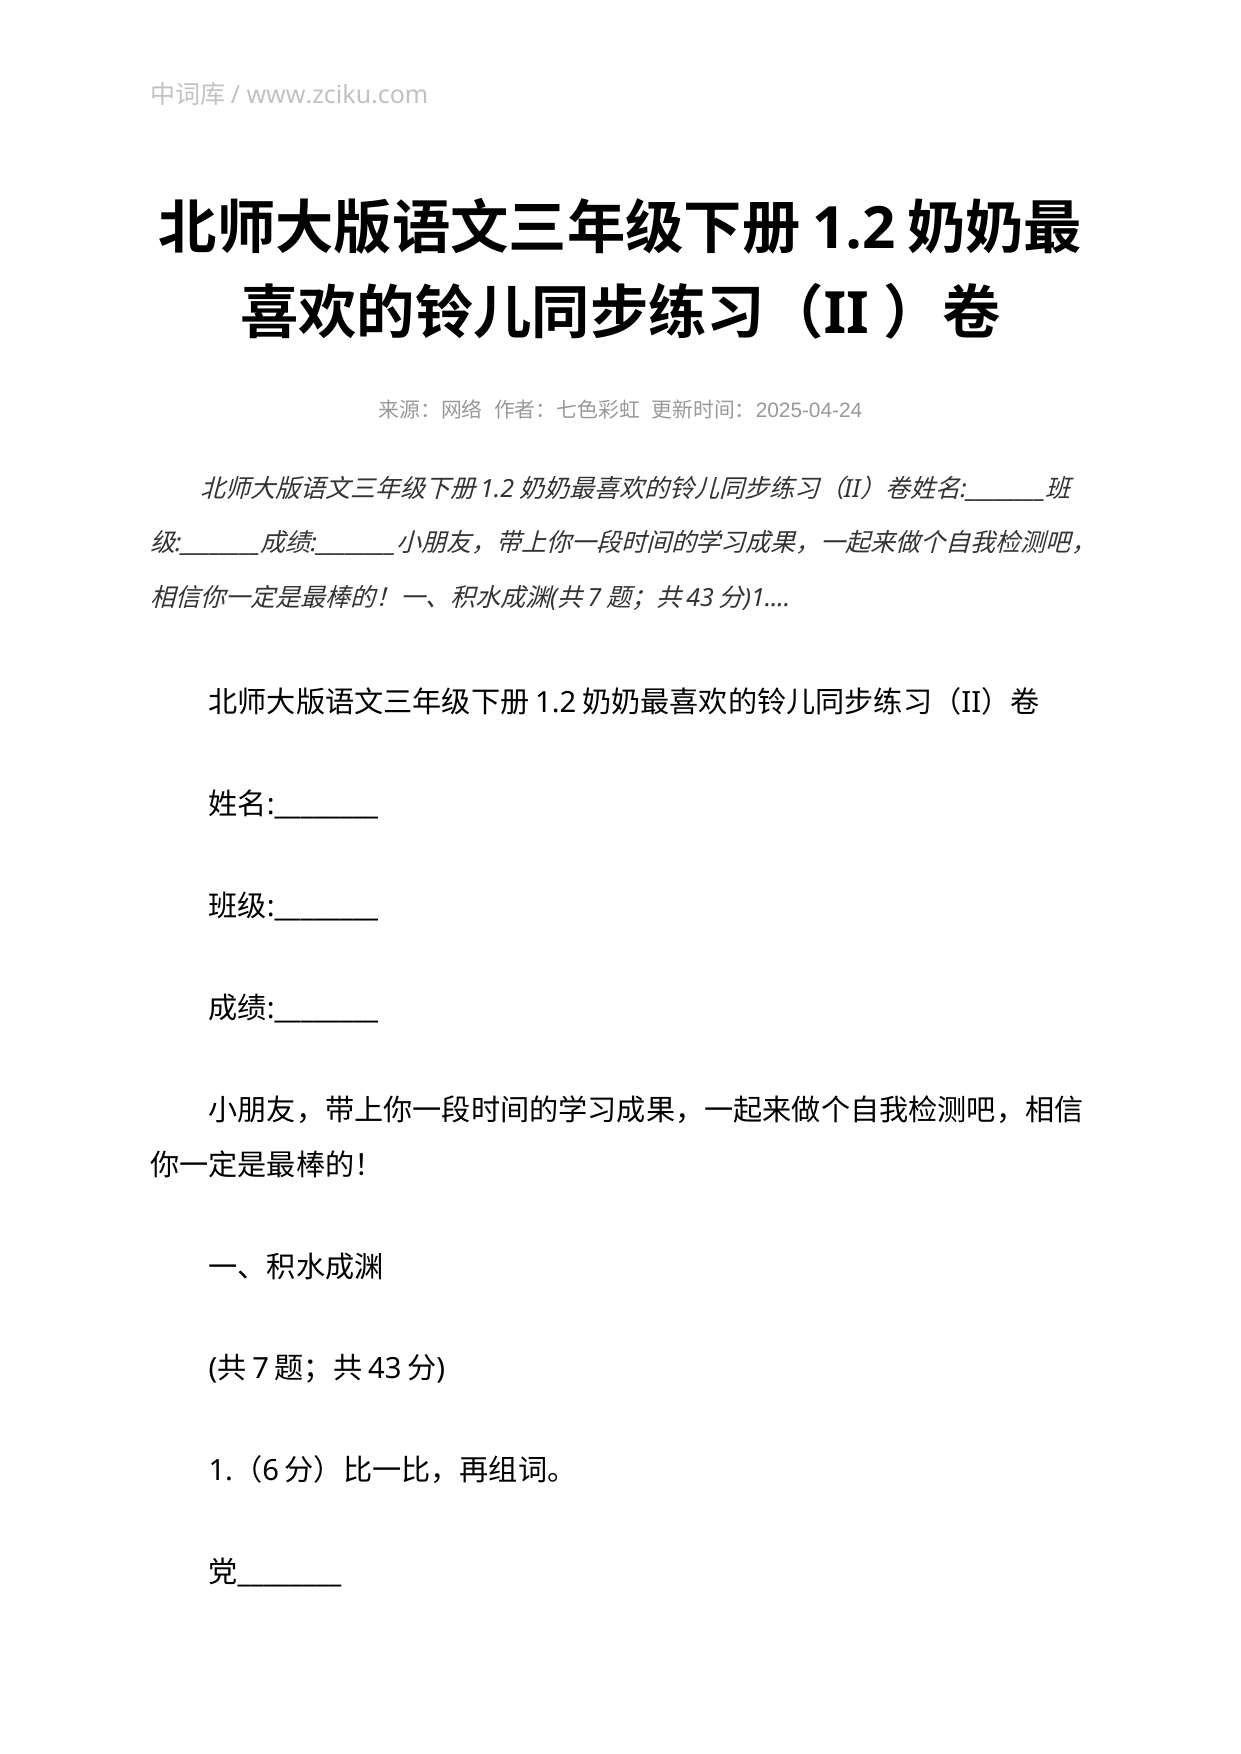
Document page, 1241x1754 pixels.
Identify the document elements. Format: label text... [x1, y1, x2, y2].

text 小朋友，带上你一段时间的学习成果，一起来做个自我检测吧，相信你一定是最棒的！ [150, 1086, 1090, 1184]
text 党________ [150, 1549, 1090, 1591]
text 北师大版语文三年级下册1.2奶奶最喜欢的铃儿同步练习（II）卷 [150, 678, 1090, 721]
text 成绩:________ [150, 984, 1090, 1027]
text (共7题；共43分) [150, 1345, 1090, 1387]
text 北师大版语文三年级下册1.2奶奶最喜欢的铃儿同步练习（II）卷姓名:________班级:________成绩:________小朋友，带上你一段时间的学习成果，一起来做个自我检测吧，相信你一定是最棒的！一、积水成渊(共7题；共43分)1.... [150, 468, 1090, 613]
text 班级:________ [150, 882, 1090, 925]
text 1.（6分）比一比，再组词。 [150, 1447, 1090, 1489]
text 来源：网络 作者：七色彩虹 更新时间：2025-04-24 [150, 398, 1090, 422]
text 一、积水成渊 [150, 1243, 1090, 1285]
text 姓名:________ [150, 781, 1090, 823]
subtitle 北师大版语文三年级下册1.2奶奶最喜欢的铃儿同步练习（II ）卷 [150, 181, 1090, 351]
